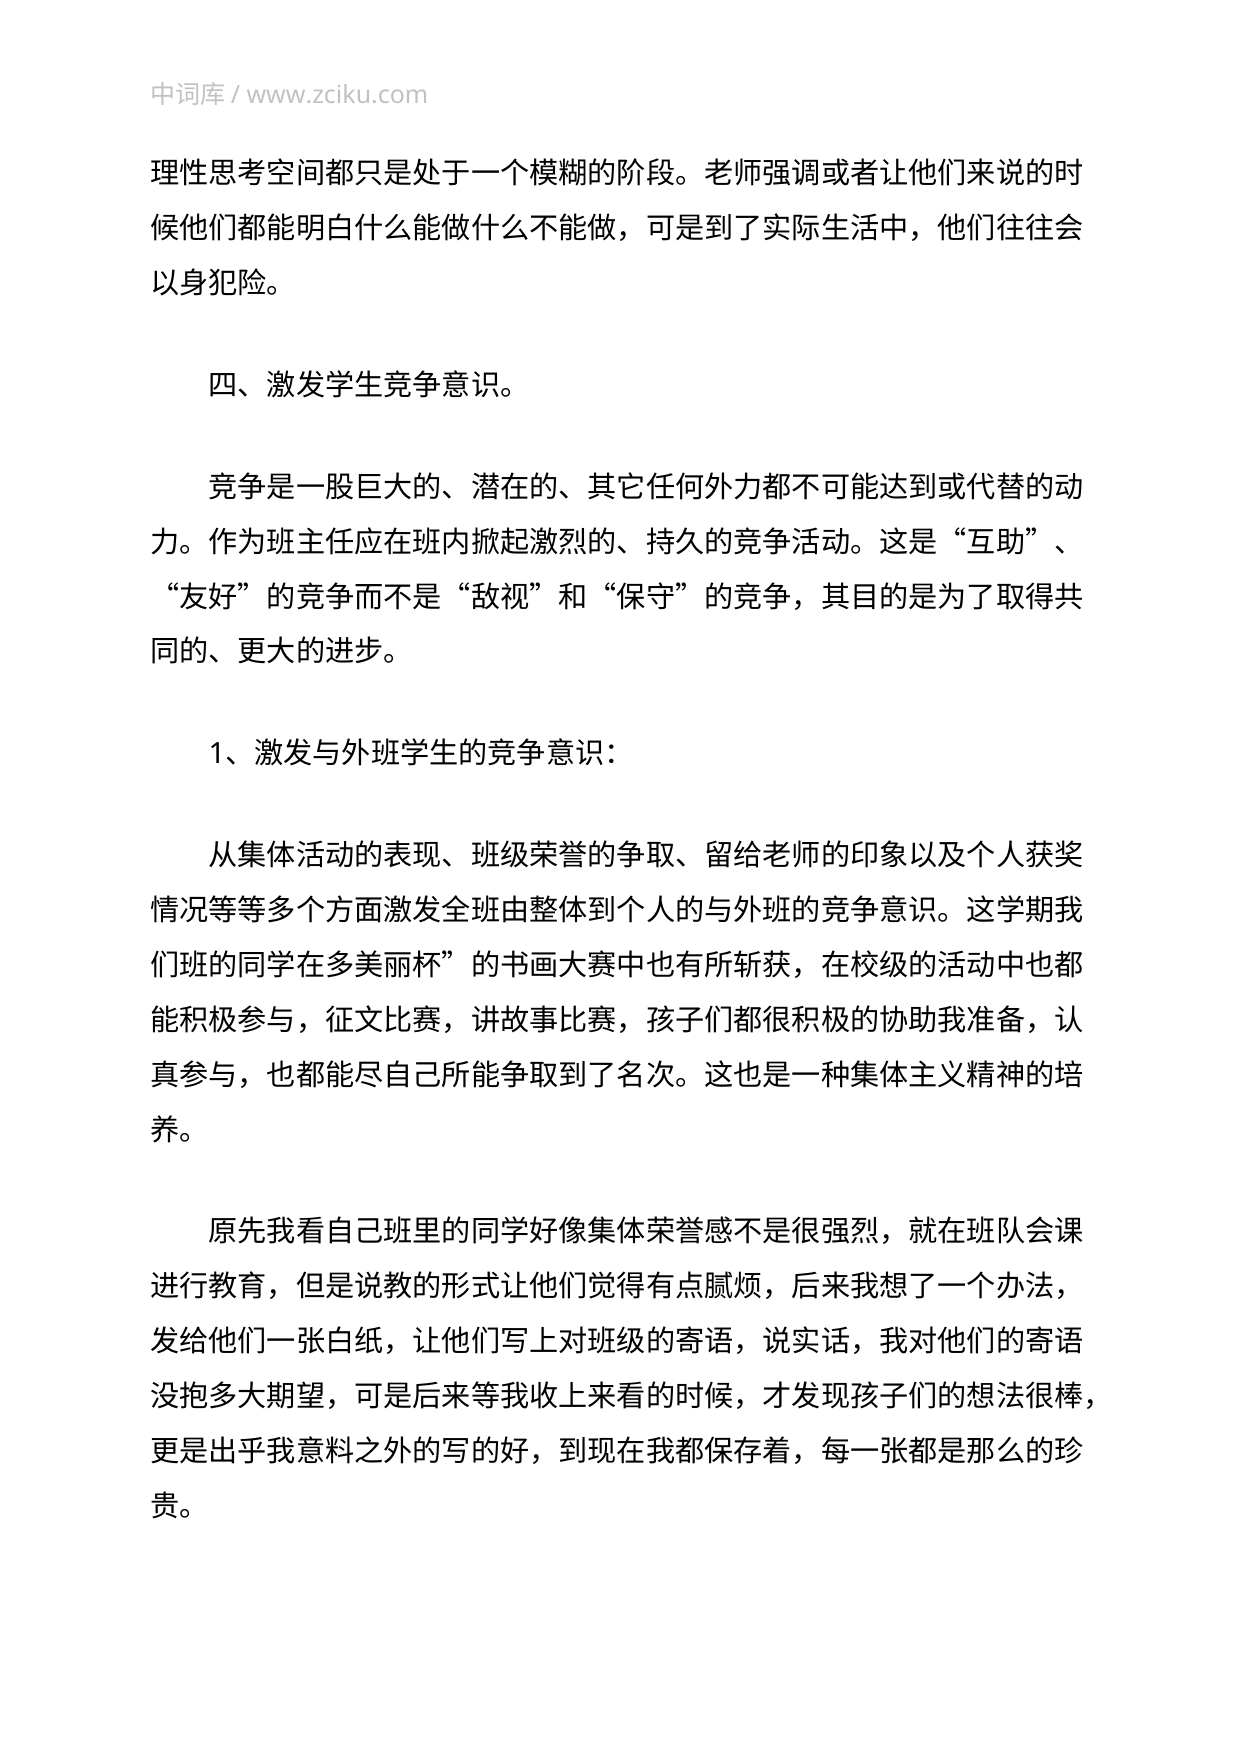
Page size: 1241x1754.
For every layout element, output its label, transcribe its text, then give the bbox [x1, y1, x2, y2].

text 1、激发与外班学生的竞争意识： [150, 730, 1090, 772]
text 原先我看自己班里的同学好像集体荣誉感不是很强烈，就在班队会课进行教育，但是说教的形式让他们觉得有点腻烦，后来我想了一个办法，发给他们一张白纸，让他们写上对班级的寄语，说实话，我对他们的寄语没抱多大期望，可是后来等我收上来看的时候，才发现孩子们的想法很棒，更是出乎我意料之外的写的好，到现在我都保存着，每一张都是那么的珍贵。 [150, 1208, 1090, 1525]
text 四、激发学生竞争意识。 [150, 362, 1090, 404]
text 竞争是一股巨大的、潜在的、其它任何外力都不可能达到或代替的动力。作为班主任应在班内掀起激烈的、持久的竞争活动。这是“互助”、“友好”的竞争而不是“敌视”和“保守”的竞争，其目的是为了取得共同的、更大的进步。 [150, 463, 1090, 670]
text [150, 150, 1090, 302]
text 从集体活动的表现、班级荣誉的争取、留给老师的印象以及个人获奖情况等等多个方面激发全班由整体到个人的与外班的竞争意识。这学期我们班的同学在多美丽杯”的书画大赛中也有所斩获，在校级的活动中也都能积极参与，征文比赛，讲故事比赛，孩子们都很积极的协助我准备，认真参与，也都能尽自己所能争取到了名次。这也是一种集体主义精神的培养。 [150, 832, 1090, 1148]
